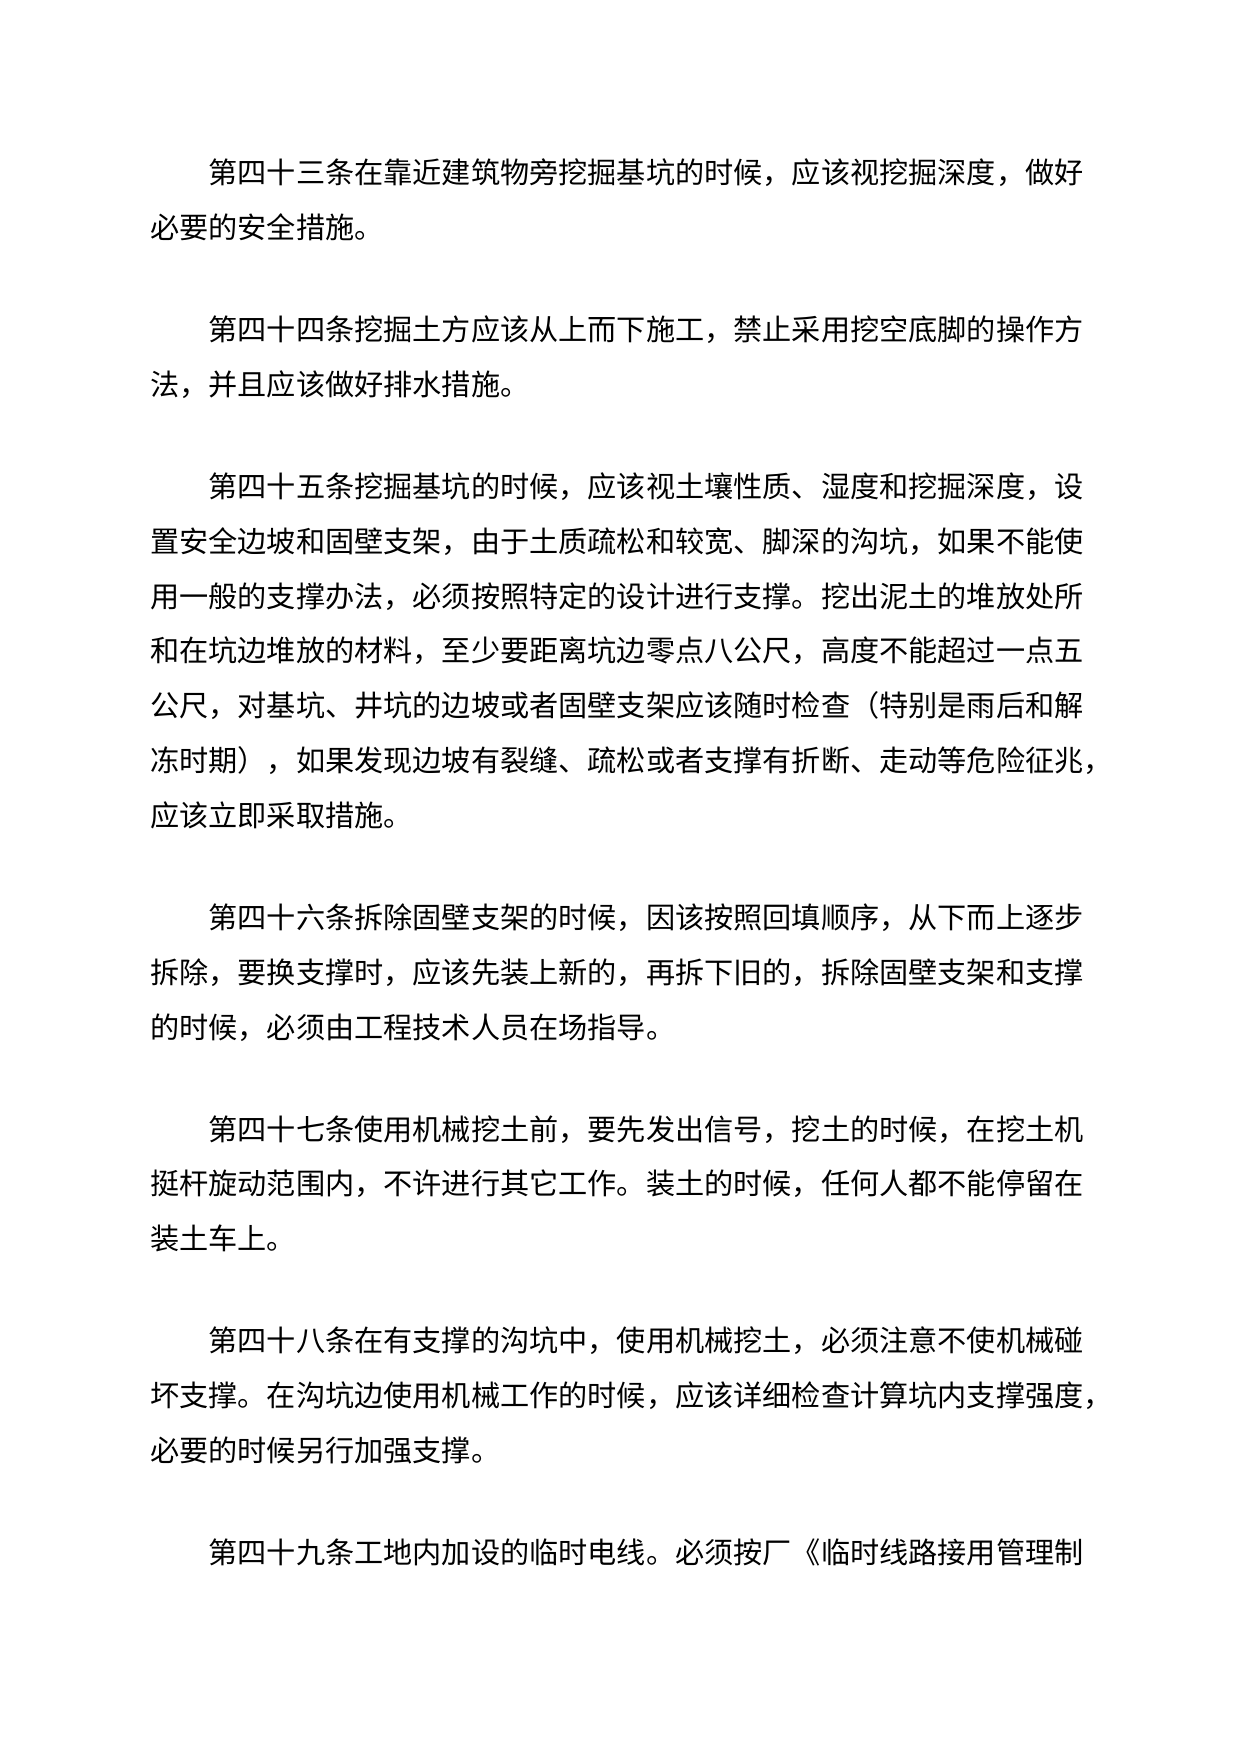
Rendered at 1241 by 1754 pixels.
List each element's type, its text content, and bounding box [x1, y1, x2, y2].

text 第四十三条在靠近建筑物旁挖掘基坑的时候，应该视挖掘深度，做好必要的安全措施。 [150, 150, 1090, 247]
text 第四十八条在有支撑的沟坑中，使用机械挖土，必须注意不使机械碰坏支撑。在沟坑边使用机械工作的时候，应该详细检查计算坑内支撑强度，必要的时候另行加强支撑。 [150, 1318, 1090, 1470]
text 第四十六条拆除固壁支架的时候，因该按照回填顺序，从下而上逐步拆除，要换支撑时，应该先装上新的，再拆下旧的，拆除固壁支架和支撑的时候，必须由工程技术人员在场指导。 [150, 894, 1090, 1047]
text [150, 1529, 1090, 1571]
text 第四十四条挖掘土方应该从上而下施工，禁止采用挖空底脚的操作方法，并且应该做好排水措施。 [150, 307, 1090, 404]
text 第四十七条使用机械挖土前，要先发出信号，挖土的时候，在挖土机挺杆旋动范围内，不许进行其它工作。装土的时候，任何人都不能停留在装土车上。 [150, 1106, 1090, 1258]
text 第四十五条挖掘基坑的时候，应该视土壤性质、湿度和挖掘深度，设置安全边坡和固壁支架，由于土质疏松和较宽、脚深的沟坑，如果不能使用一般的支撑办法，必须按照特定的设计进行支撑。挖出泥土的堆放处所和在坑边堆放的材料，至少要距离坑边零点八公尺，高度不能超过一点五公尺，对基坑、井坑的边坡或者固壁支架应该随时检查（特别是雨后和解冻时期），如果发现边坡有裂缝、疏松或者支撑有折断、走动等危险征兆，应该立即采取措施。 [150, 463, 1090, 835]
